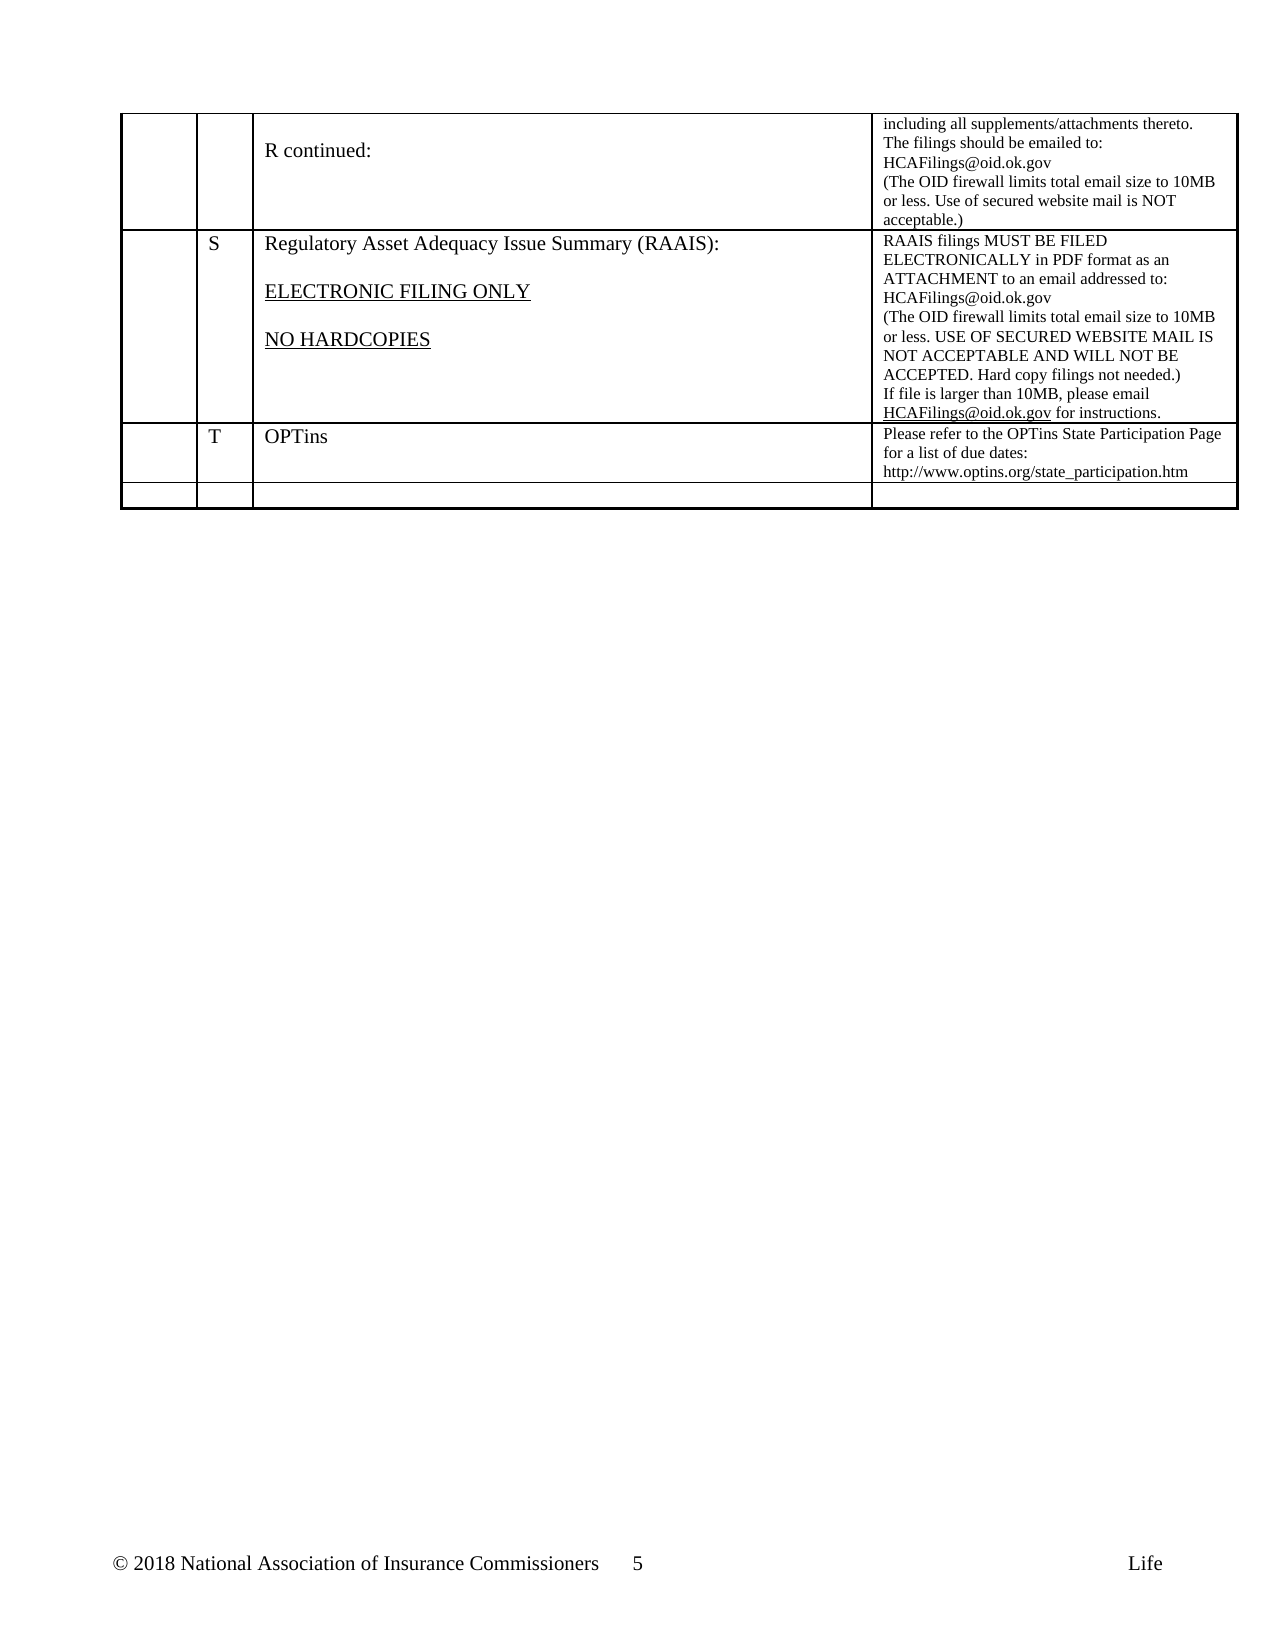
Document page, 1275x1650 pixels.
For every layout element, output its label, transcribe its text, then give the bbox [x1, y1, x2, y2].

table_cell [123, 424, 196, 481]
table_cell OPTins [254, 424, 871, 481]
table_cell [198, 483, 252, 507]
table_cell [254, 483, 871, 507]
table_cell [873, 483, 1236, 507]
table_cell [873, 114, 1236, 229]
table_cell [254, 114, 871, 229]
table_cell Regulatory Asset Adequacy Issue Summary (RAAIS): ELECTRONIC FILING ONLY NO HARDCOPIES [254, 231, 871, 422]
table_cell R [198, 114, 252, 229]
table_cell [123, 114, 196, 229]
table_cell [123, 483, 196, 507]
table_cell S [198, 231, 252, 422]
table_cell Please refer to the OPTins State Participation Page for a list of due dates: http://www.optins.org/state_participation.htm [873, 424, 1236, 481]
table_cell RAAIS filings MUST BE FILED ELECTRONICALLY in PDF format as an ATTACHMENT to an email addressed to: HCAFilings@oid.ok.gov (The OID firewall limits total email size to 10MB or less. USE OF SECURED WEBSITE MAIL IS NOT ACCEPTABLE AND WILL NOT BE ACCEPTED. Hard copy filings not needed.) If file is larger than 10MB, please email HCAFilings@oid.ok.gov for instructions. [873, 231, 1236, 422]
table_cell [123, 231, 196, 422]
table_cell T [198, 424, 252, 481]
